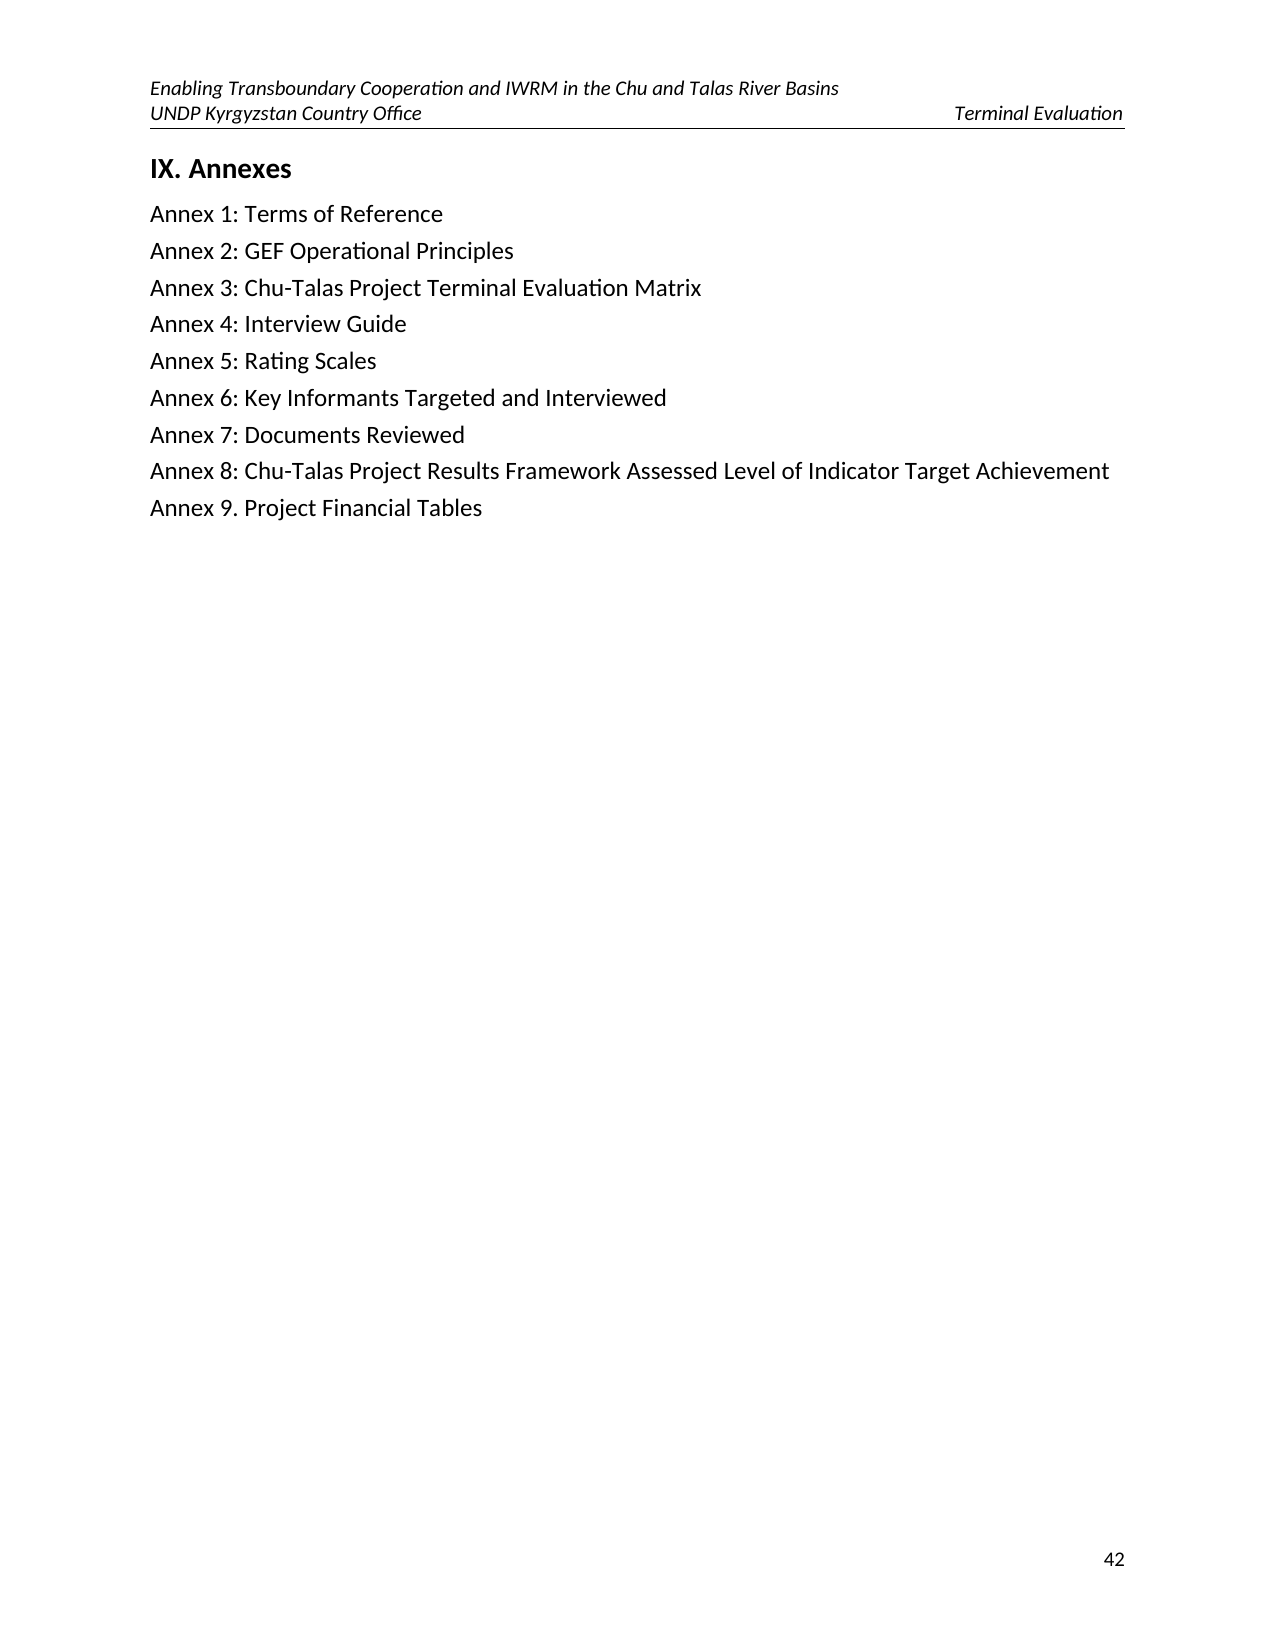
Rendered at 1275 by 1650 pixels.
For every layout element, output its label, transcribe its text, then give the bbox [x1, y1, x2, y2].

list Annex 9. Project Financial Tables [150, 492, 1125, 523]
list Annex 4: Interview Guide [150, 308, 1125, 339]
list Annex 7: Documents Reviewed [150, 419, 1125, 449]
list Annex 6: Key Informants Targeted and Interviewed [150, 382, 1125, 412]
list Annex 5: Rating Scales [150, 345, 1125, 376]
list Annex 1: Terms of Reference [150, 198, 1125, 229]
list Annex 3: Chu-Talas Project Terminal Evaluation Matrix [150, 272, 1125, 302]
list Annex 2: GEF Operational Principles [150, 235, 1125, 265]
subtitle Annexes [150, 150, 1125, 186]
list Annex 8: Chu-Talas Project Results Framework Assessed Level of Indicator Target Achievement [150, 456, 1125, 486]
